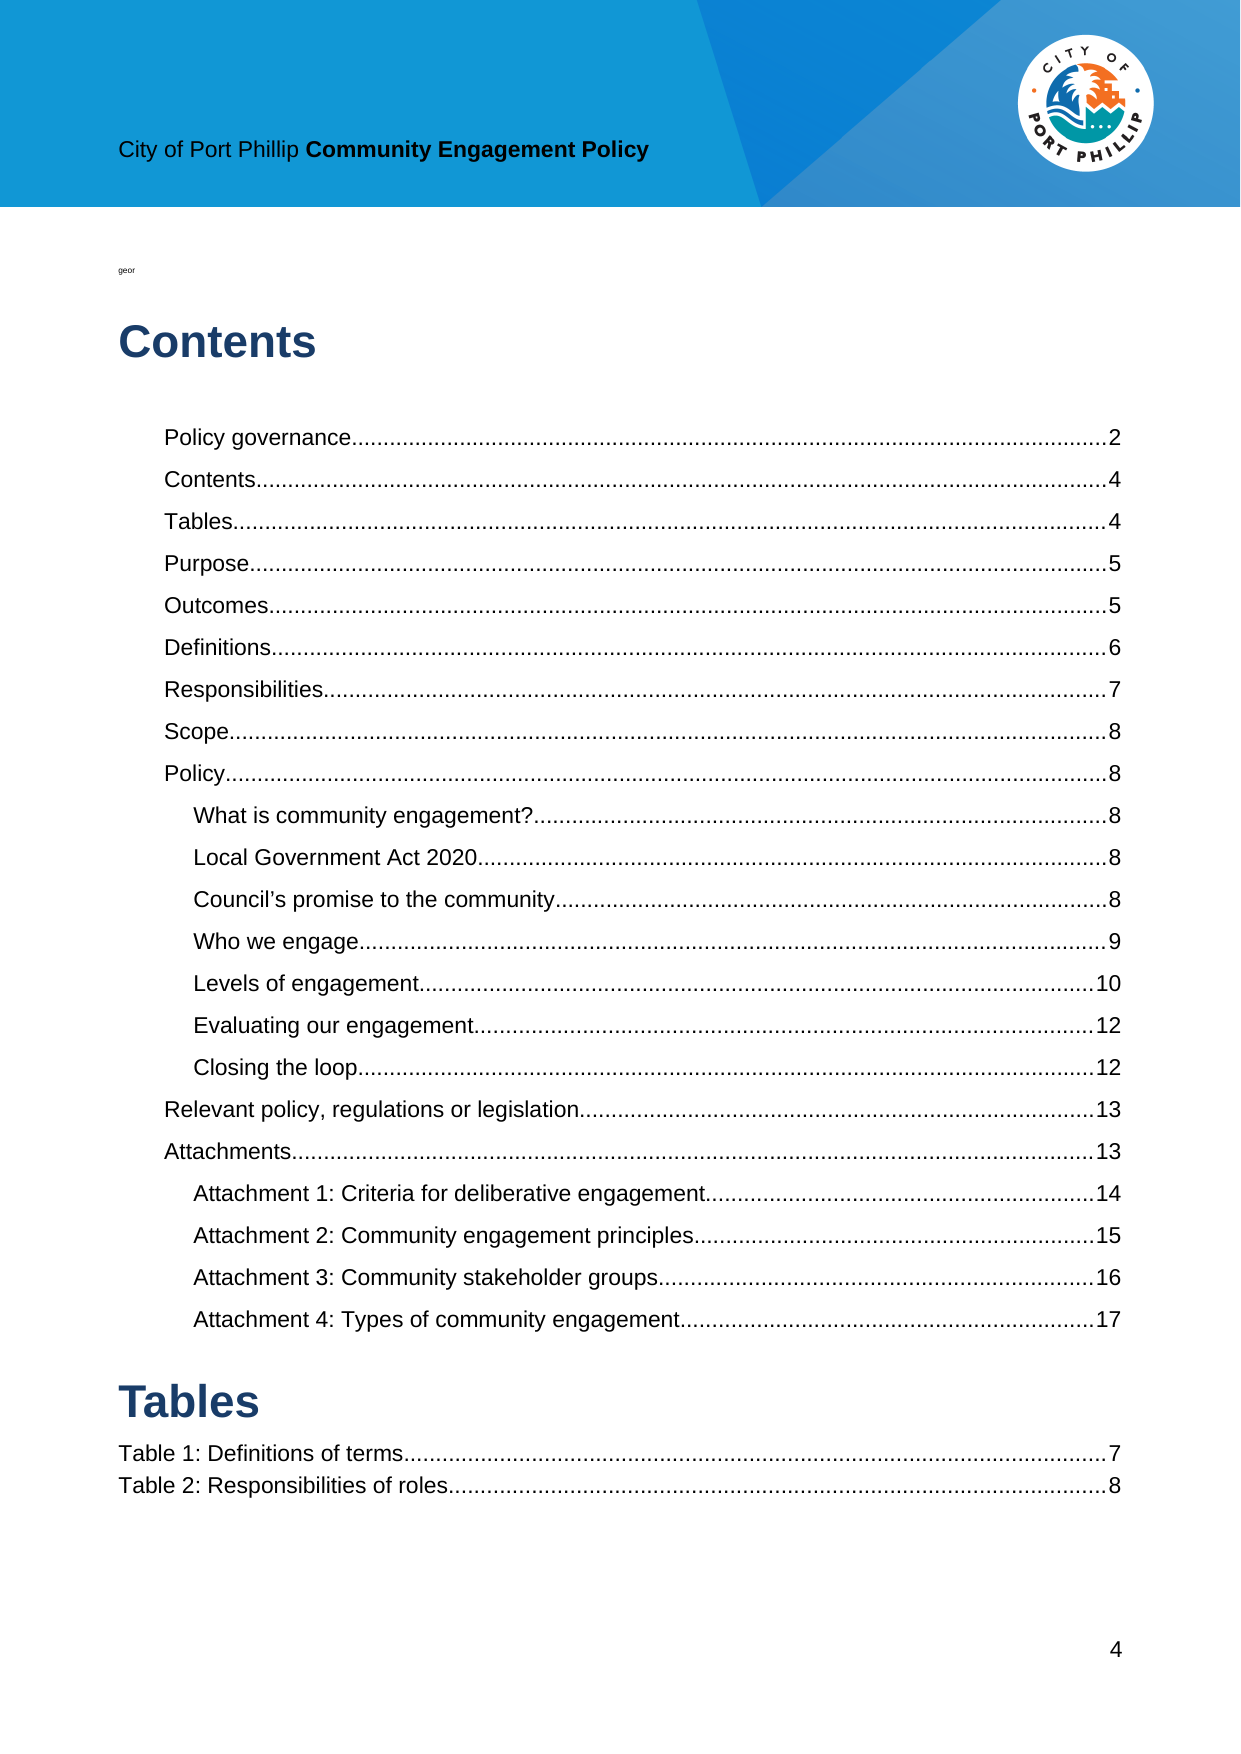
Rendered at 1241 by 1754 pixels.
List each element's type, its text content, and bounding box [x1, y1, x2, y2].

text Closing the loop 12 [193, 1054, 1122, 1080]
text Scope 8 [164, 718, 1122, 744]
text Local Government Act 2020 8 [193, 844, 1122, 870]
text Outcomes 5 [164, 592, 1122, 618]
text Levels of engagement 10 [193, 970, 1122, 996]
picture [698, 0, 1241, 207]
text Policy governance 2 [164, 424, 1122, 451]
text What is community engagement? 8 [193, 802, 1122, 828]
text Table 1: Definitions of terms 7 [118, 1440, 1122, 1466]
text Tables 4 [164, 508, 1122, 534]
text Policy 8 [164, 760, 1122, 786]
text Contents 4 [164, 466, 1122, 492]
text Attachments 13 [164, 1138, 1122, 1164]
text Table 2: Responsibilities of roles 8 [118, 1472, 1122, 1498]
subtitle Contents [118, 315, 1122, 368]
text Attachment 3: Community stakeholder groups 16 [193, 1264, 1122, 1290]
text Definitions 6 [164, 634, 1122, 660]
text Attachment 4: Types of community engagement 17 [193, 1306, 1122, 1332]
text Attachment 1: Criteria for deliberative engagement 14 [193, 1180, 1122, 1206]
text Responsibilities 7 [164, 676, 1122, 702]
text Evaluating our engagement 12 [193, 1012, 1122, 1038]
text Purpose 5 [164, 550, 1122, 576]
text Relevant policy, regulations or legislation 13 [164, 1096, 1122, 1122]
text Attachment 2: Community engagement principles 15 [193, 1222, 1122, 1248]
text Who we engage 9 [193, 928, 1122, 954]
text Council’s promise to the community 8 [193, 886, 1122, 912]
subtitle Tables [118, 1375, 1122, 1427]
